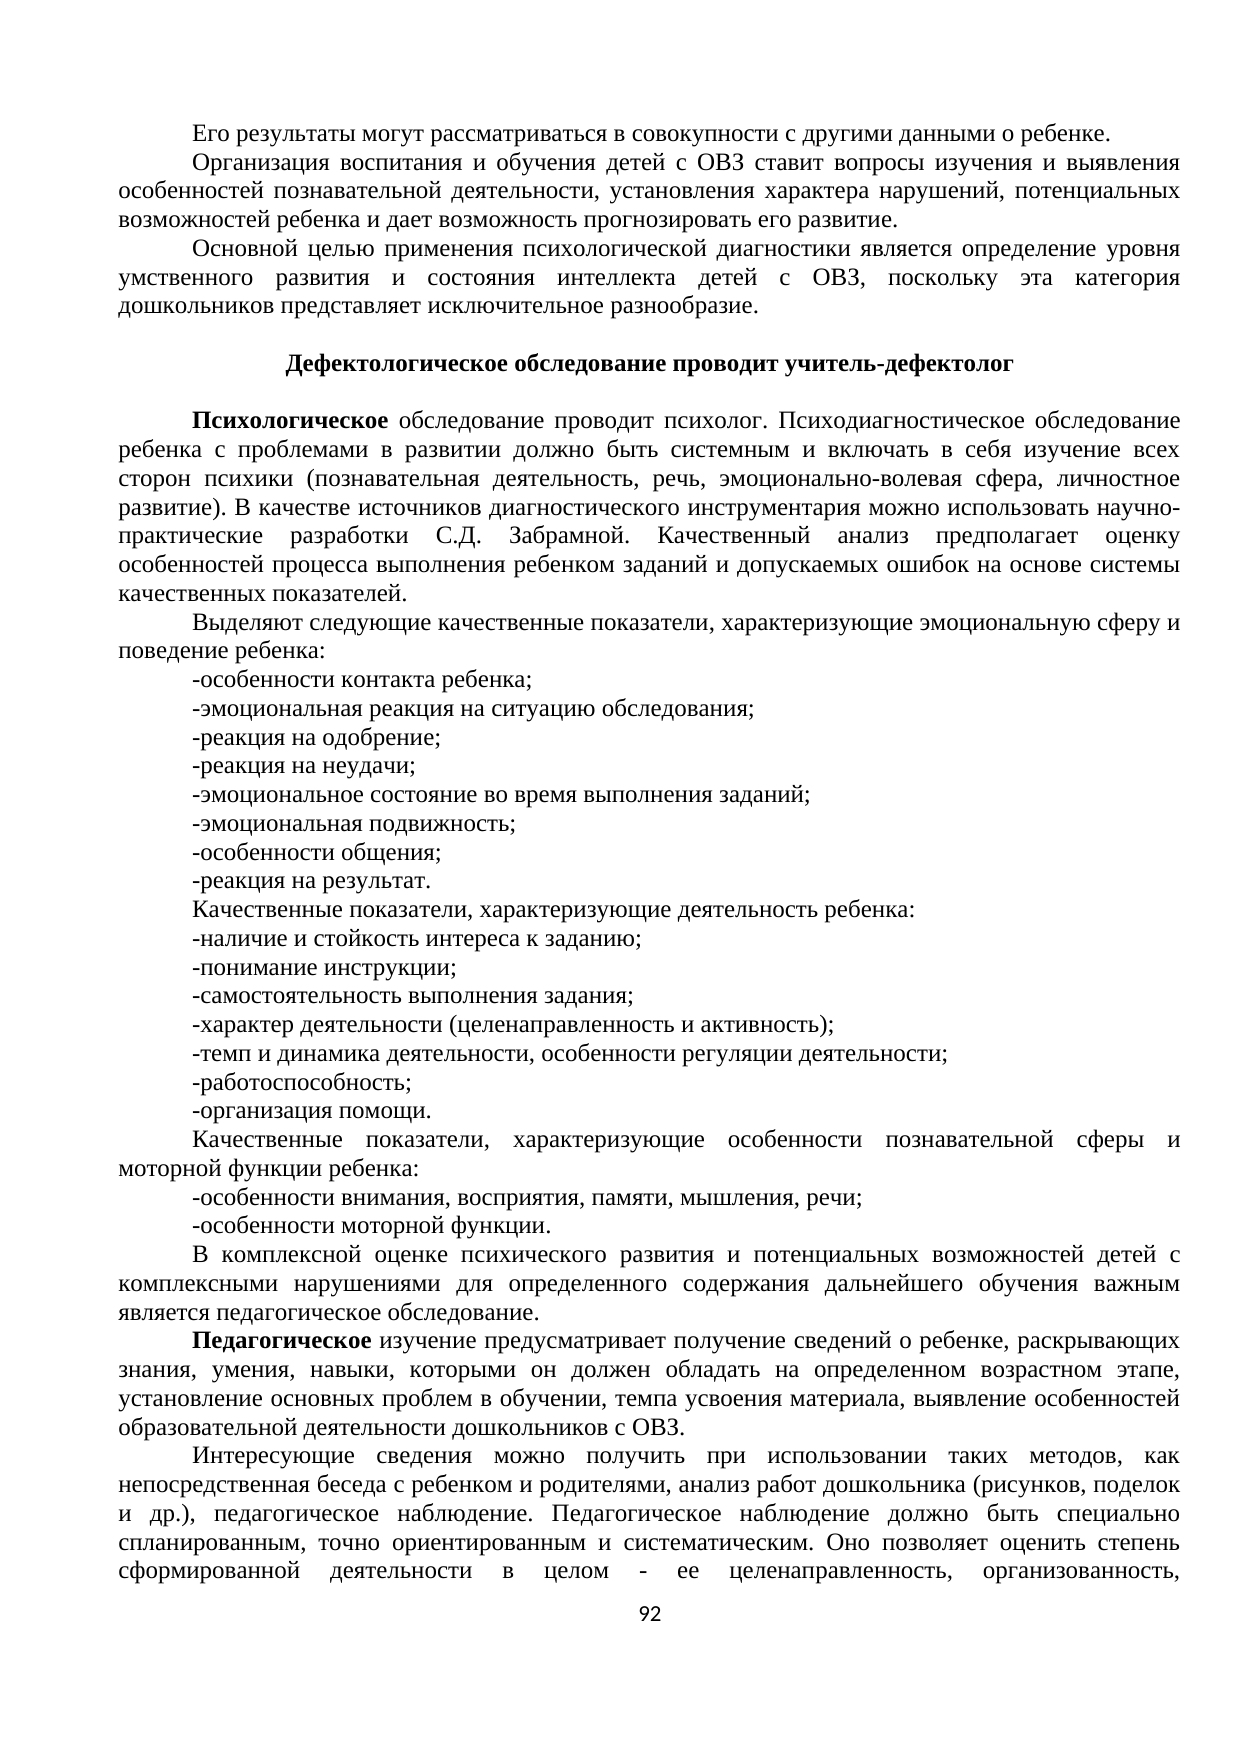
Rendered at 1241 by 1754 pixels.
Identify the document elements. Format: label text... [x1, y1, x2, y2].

text -эмоциональное состояние во время выполнения заданий; [118, 779, 1181, 808]
text -эмоциональная подвижность; [118, 808, 1181, 837]
text -особенности общения; [118, 837, 1181, 866]
text В комплексной оценке психического развития и потенциальных возможностей детей с комплексными нарушениями для определенного содержания дальнейшего обучения важным является педагогическое обследование. [118, 1239, 1181, 1326]
text -реакция на результат. [118, 866, 1181, 894]
text Его результаты могут рассматриваться в совокупности с другими данными о ребенке. [118, 118, 1181, 147]
text -темп и динамика деятельности, особенности регуляции деятельности; [118, 1038, 1181, 1067]
text Дефектологическое обследование проводит учитель-дефектолог [118, 348, 1181, 377]
text Организация воспитания и обучения детей с ОВЗ ставит вопросы изучения и выявления особенностей познавательной деятельности, установления характера нарушений, потенциальных возможностей ребенка и дает возможность прогнозировать его развитие. [118, 147, 1181, 233]
text -характер деятельности (целенаправленность и активность); [118, 1009, 1181, 1038]
text Основной целью применения психологической диагностики является определение уровня умственного развития и состояния интеллекта детей с ОВЗ, поскольку эта категория дошкольников представляет исключительное разнообразие. [118, 233, 1181, 319]
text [118, 1441, 1181, 1584]
text -особенности моторной функции. [118, 1211, 1181, 1239]
text Качественные показатели, характеризующие деятельность ребенка: [118, 894, 1181, 923]
text Качественные показатели, характеризующие особенности познавательной сферы и моторной функции ребенка: [118, 1124, 1181, 1182]
text Психологическое обследование проводит психолог. Психодиагностическое обследование ребенка с проблемами в развитии должно быть системным и включать в себя изучение всех сторон психики (познавательная деятельность, речь, эмоционально-волевая сфера, личностное развитие). В качестве источников диагностического инструментария можно использовать научно-практические разработки С.Д. Забрамной. Качественный анализ предполагает оценку особенностей процесса выполнения ребенком заданий и допускаемых ошибок на основе системы качественных показателей. [118, 406, 1181, 607]
text -особенности внимания, восприятия, памяти, мышления, речи; [118, 1182, 1181, 1211]
text -понимание инструкции; [118, 952, 1181, 981]
text -работоспособность; [118, 1067, 1181, 1096]
text -наличие и стойкость интереса к заданию; [118, 923, 1181, 952]
text -самостоятельность выполнения задания; [118, 981, 1181, 1009]
text -особенности контакта ребенка; [118, 664, 1181, 693]
text -реакция на неудачи; [118, 751, 1181, 779]
text -эмоциональная реакция на ситуацию обследования; [118, 693, 1181, 722]
text -организация помощи. [118, 1096, 1181, 1124]
text -реакция на одобрение; [118, 722, 1181, 751]
text Педагогическое изучение предусматривает получение сведений о ребенке, раскрывающих знания, умения, навыки, которыми он должен обладать на определенном возрастном этапе, установление основных проблем в обучении, темпа усвоения материала, выявление особенностей образовательной деятельности дошкольников с ОВЗ. [118, 1326, 1181, 1441]
text Выделяют следующие качественные показатели, характеризующие эмоциональную сферу и поведение ребенка: [118, 607, 1181, 664]
